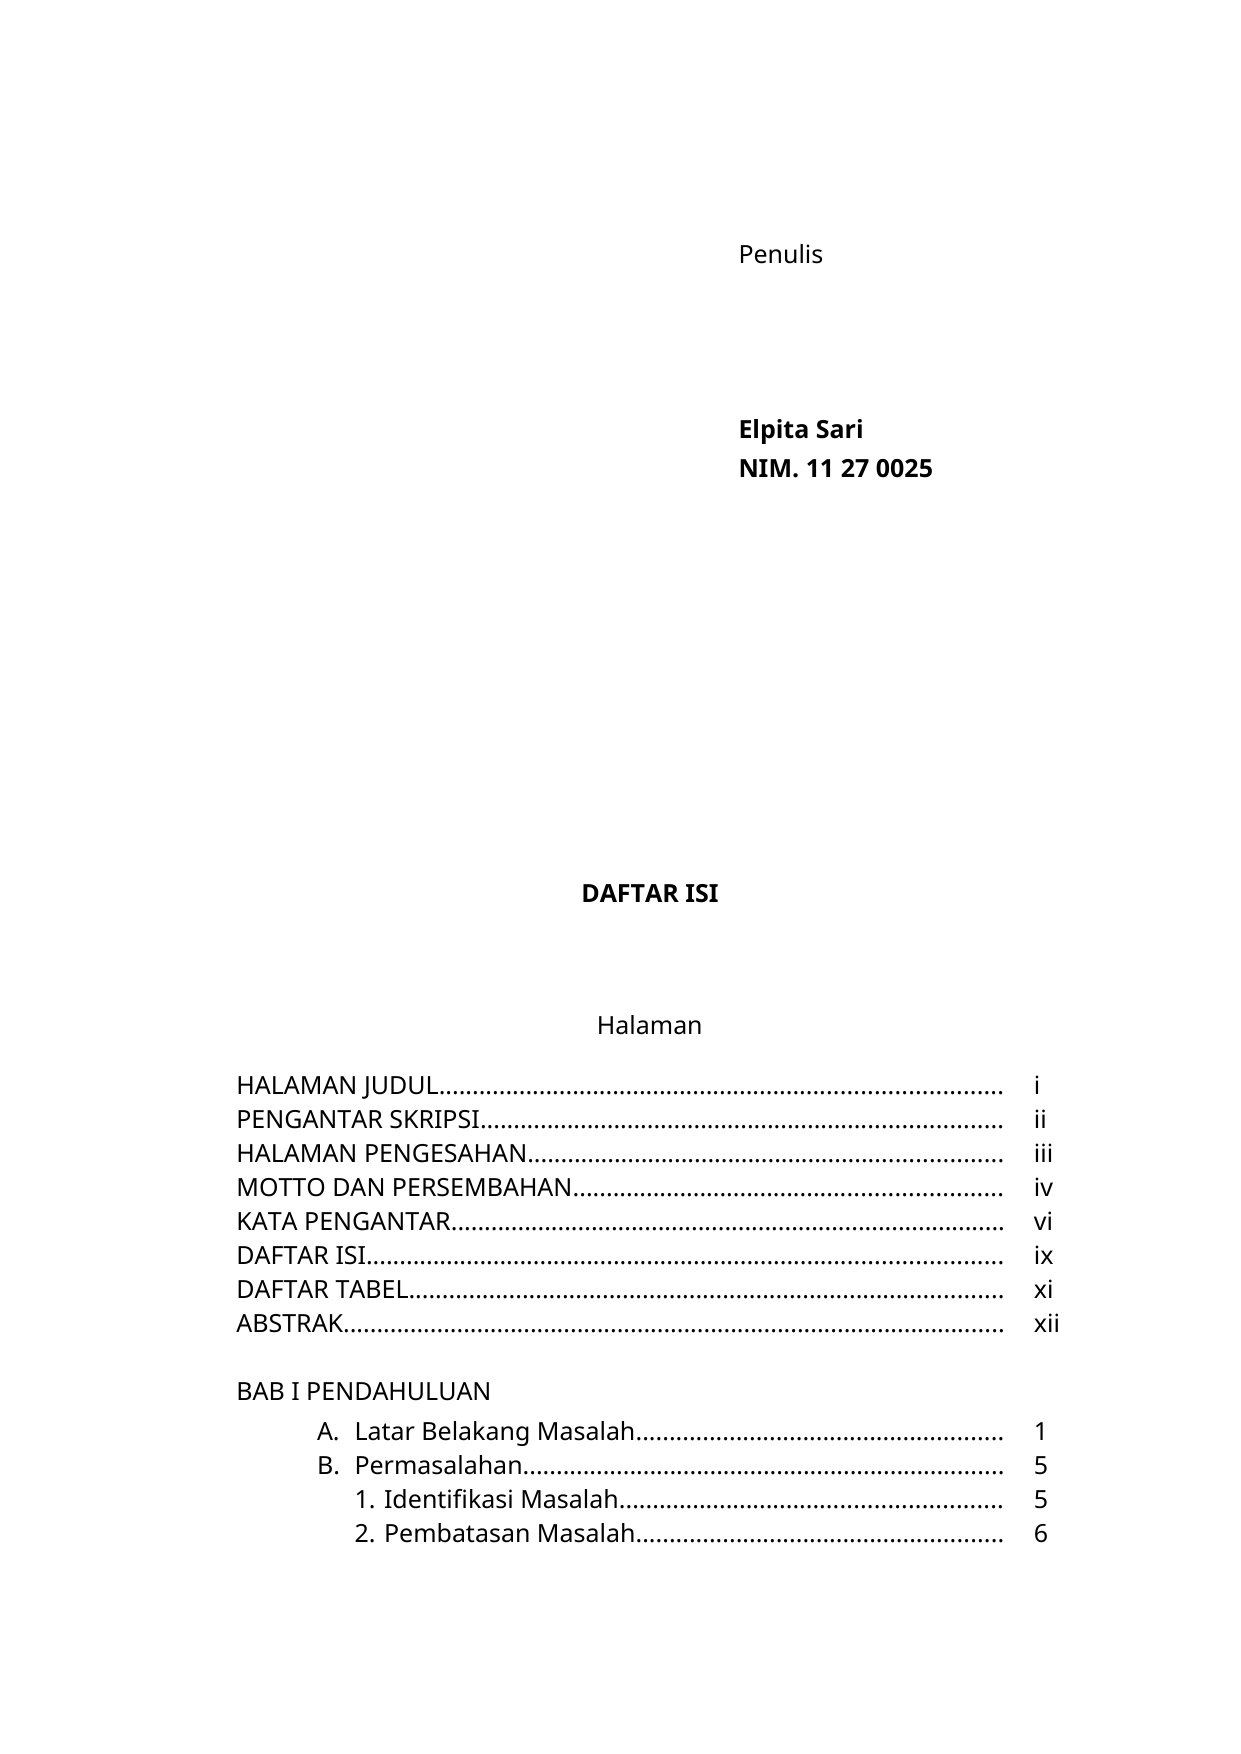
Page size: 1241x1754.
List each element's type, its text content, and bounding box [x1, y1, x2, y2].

list Pembatasan Masalah 6 [354, 1515, 1063, 1549]
text HALAMAN PENGESAHAN iii [236, 1136, 1063, 1170]
list Permasalahan 5 [317, 1447, 1063, 1481]
text KATA PENGANTAR vi [236, 1204, 1063, 1238]
text Penulis [236, 236, 1063, 270]
text DAFTAR ISI [236, 875, 1063, 909]
text BAB I PENDAHULUAN [236, 1374, 1063, 1408]
text HALAMAN JUDUL i [236, 1067, 1063, 1102]
text DAFTAR TABEL xi [236, 1272, 1063, 1306]
text DAFTAR ISI ix [236, 1238, 1063, 1272]
text ABSTRAK xii [236, 1306, 1063, 1340]
text Elpita Sari [236, 412, 1063, 446]
text MOTTO DAN PERSEMBAHAN iv [236, 1170, 1063, 1204]
text NIM. 11 27 0025 [236, 451, 1063, 485]
list Identifikasi Masalah 5 [354, 1481, 1063, 1515]
list Latar Belakang Masalah 1 [317, 1413, 1063, 1447]
text PENGANTAR SKRIPSI ii [236, 1102, 1063, 1136]
text Halaman [236, 935, 1063, 1042]
